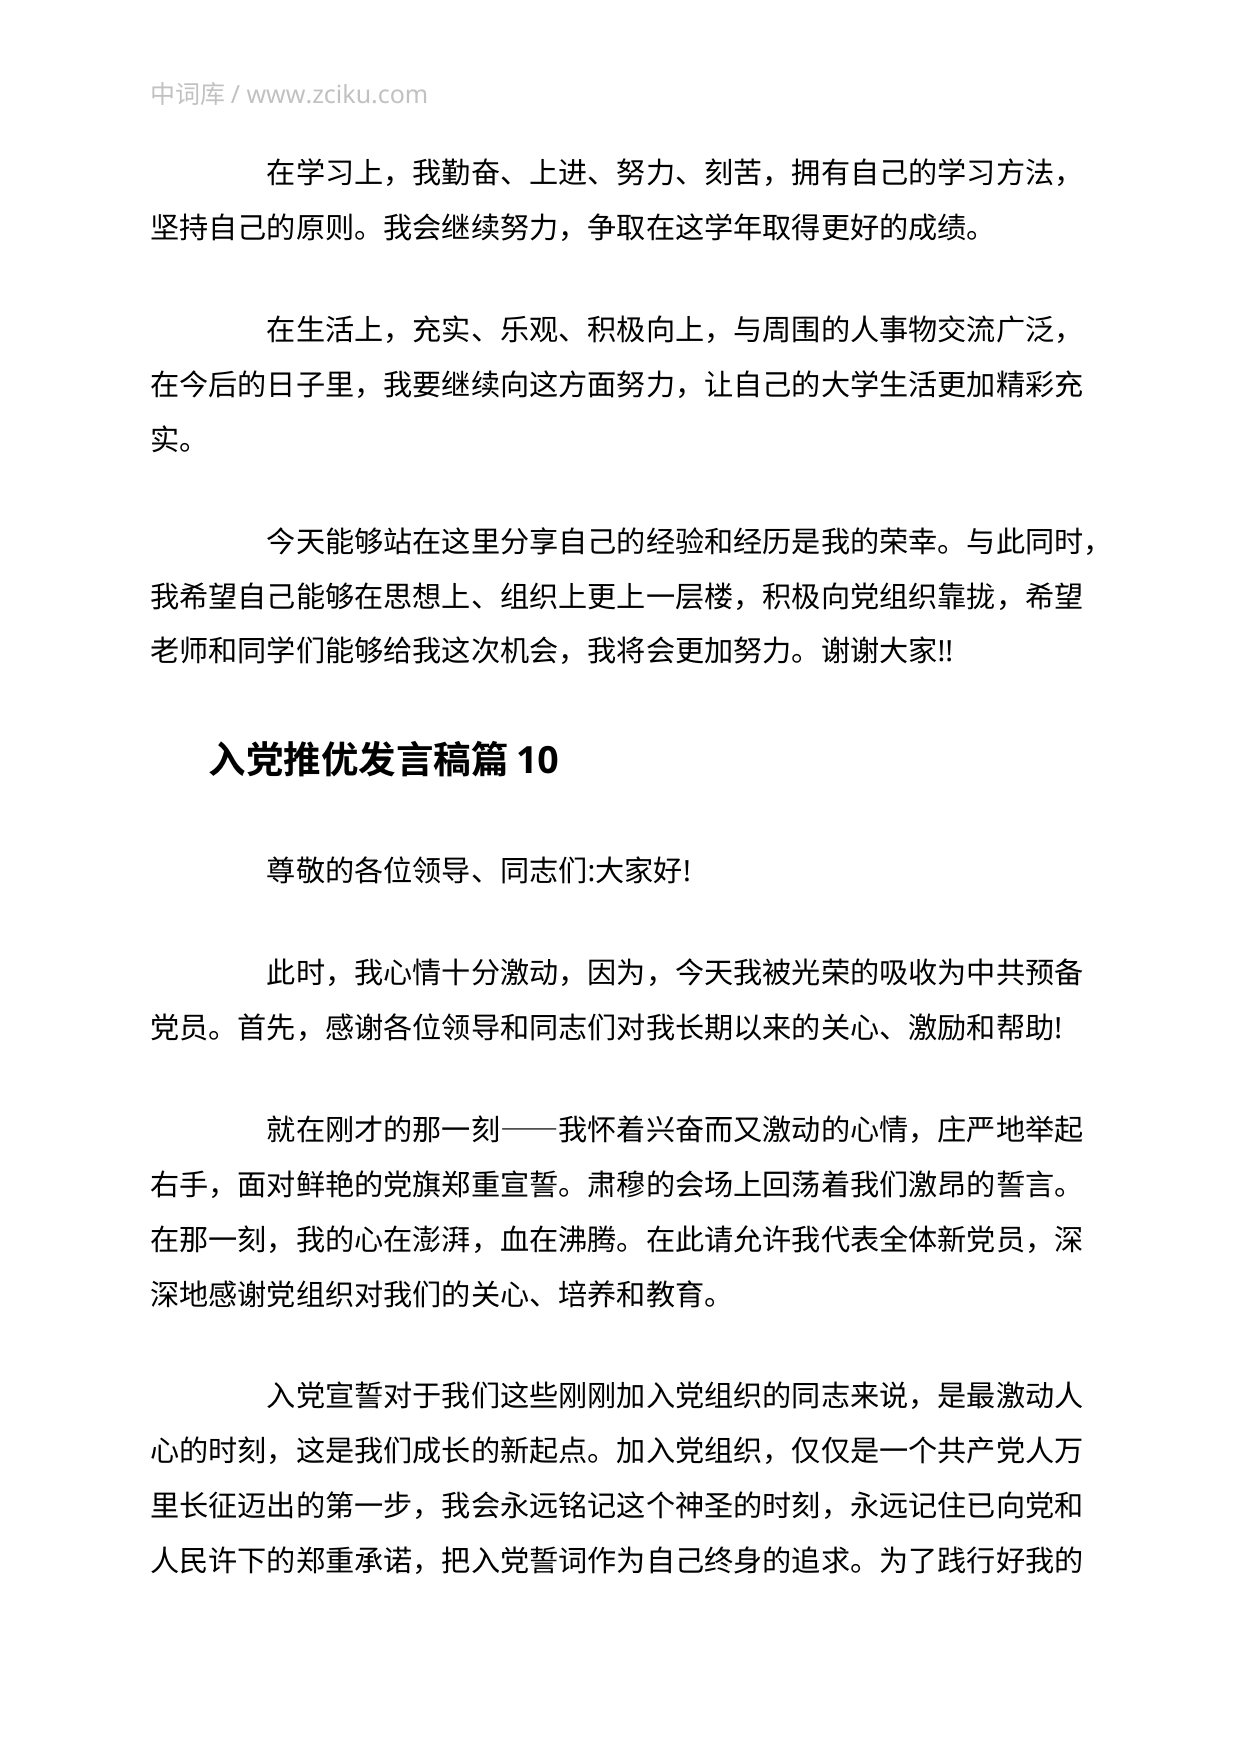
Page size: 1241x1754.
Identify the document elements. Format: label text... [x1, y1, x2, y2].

text 就在刚才的那一刻——我怀着兴奋而又激动的心情，庄严地举起右手，面对鲜艳的党旗郑重宣誓。肃穆的会场上回荡着我们激昂的誓言。在那一刻，我的心在澎湃，血在沸腾。在此请允许我代表全体新党员，深深地感谢党组织对我们的关心、培养和教育。 [150, 1106, 1090, 1313]
text 入党推优发言稿篇10 [150, 730, 1090, 784]
text 在学习上，我勤奋、上进、努力、刻苦，拥有自己的学习方法，坚持自己的原则。我会继续努力，争取在这学年取得更好的成绩。 [150, 150, 1090, 247]
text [150, 1373, 1090, 1580]
text 尊敬的各位领导、同志们:大家好! [150, 848, 1090, 890]
text 此时，我心情十分激动，因为，今天我被光荣的吸收为中共预备党员。首先，感谢各位领导和同志们对我长期以来的关心、激励和帮助! [150, 949, 1090, 1047]
text 在生活上，充实、乐观、积极向上，与周围的人事物交流广泛，在今后的日子里，我要继续向这方面努力，让自己的大学生活更加精彩充实。 [150, 307, 1090, 459]
text 今天能够站在这里分享自己的经验和经历是我的荣幸。与此同时，我希望自己能够在思想上、组织上更上一层楼，积极向党组织靠拢，希望老师和同学们能够给我这次机会，我将会更加努力。谢谢大家!! [150, 518, 1090, 670]
